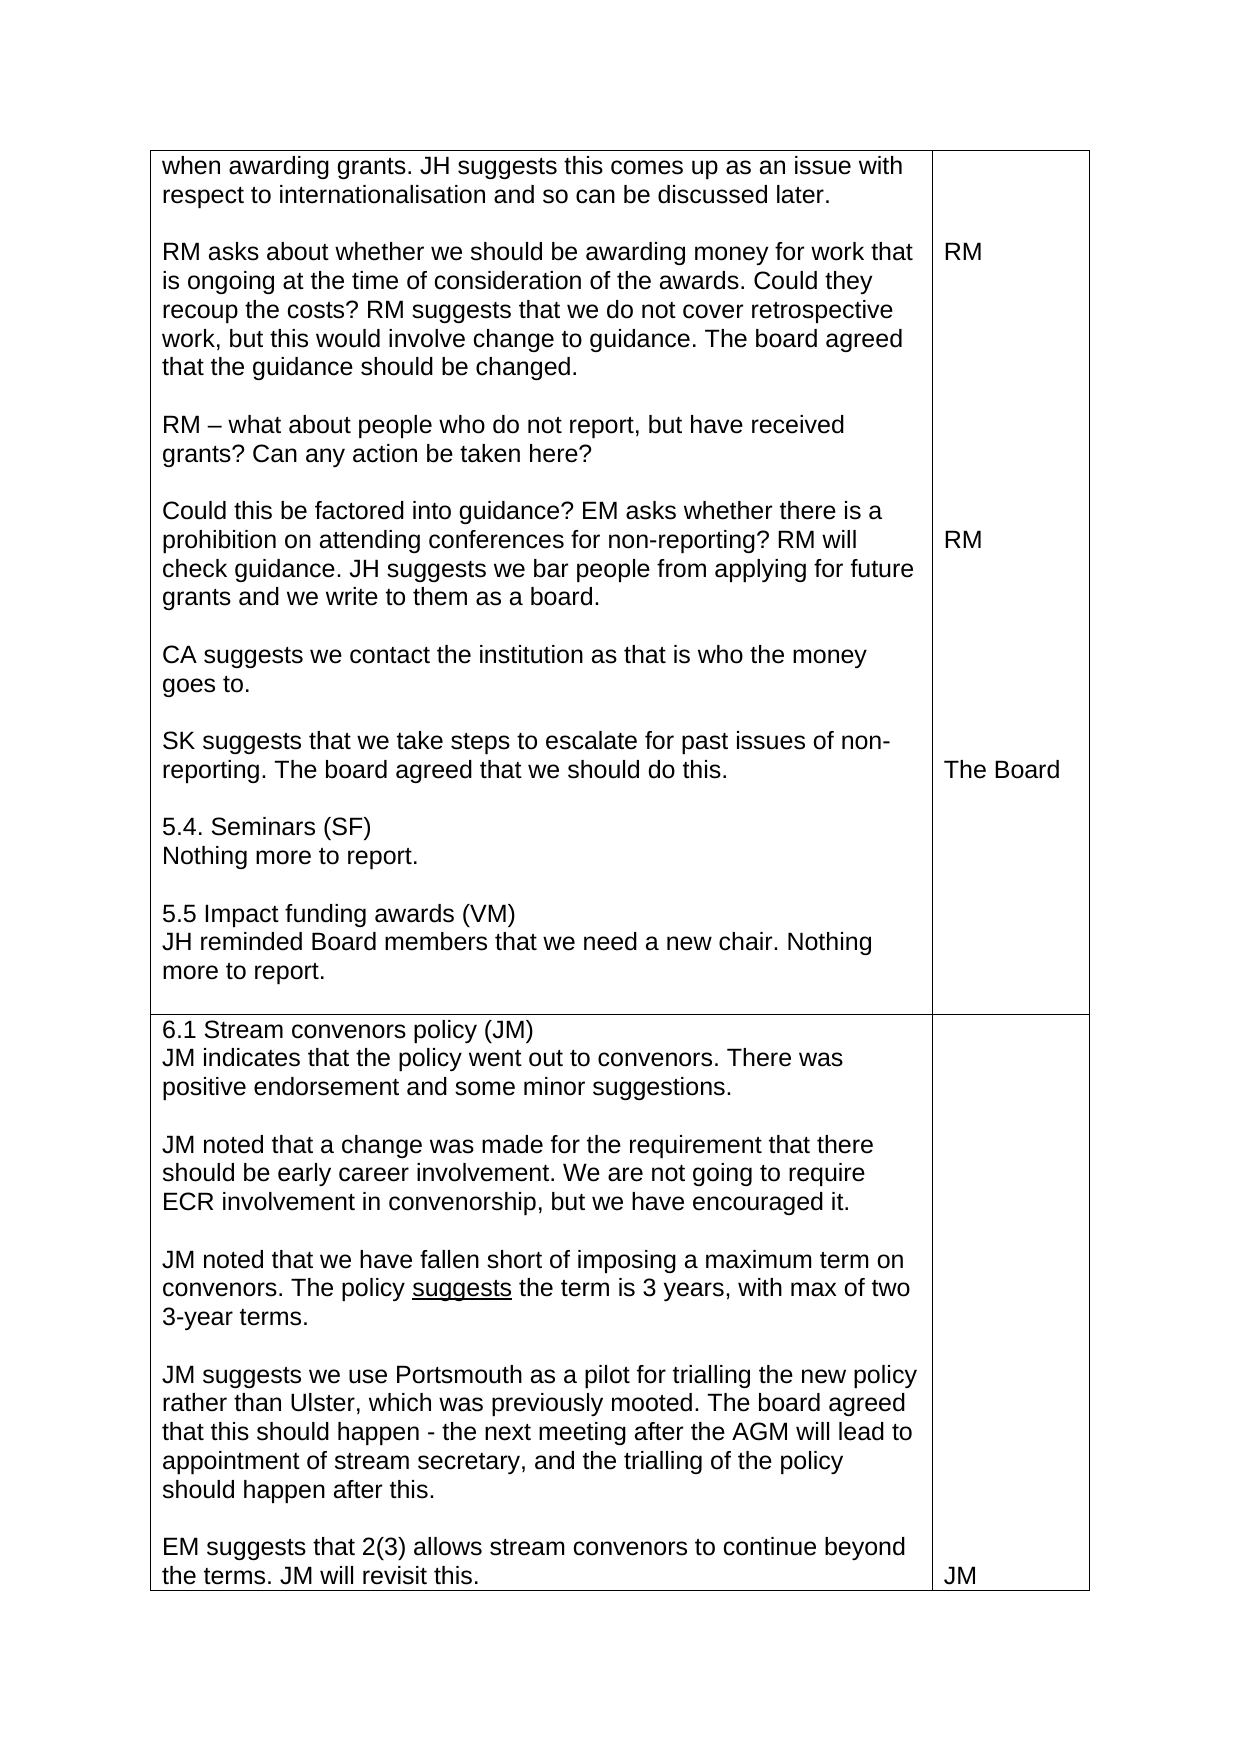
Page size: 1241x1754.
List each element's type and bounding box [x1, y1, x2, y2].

table_cell [933, 1015, 1089, 1589]
table_cell [151, 1015, 932, 1589]
table_cell [151, 151, 932, 1013]
table_cell [933, 151, 1089, 1013]
